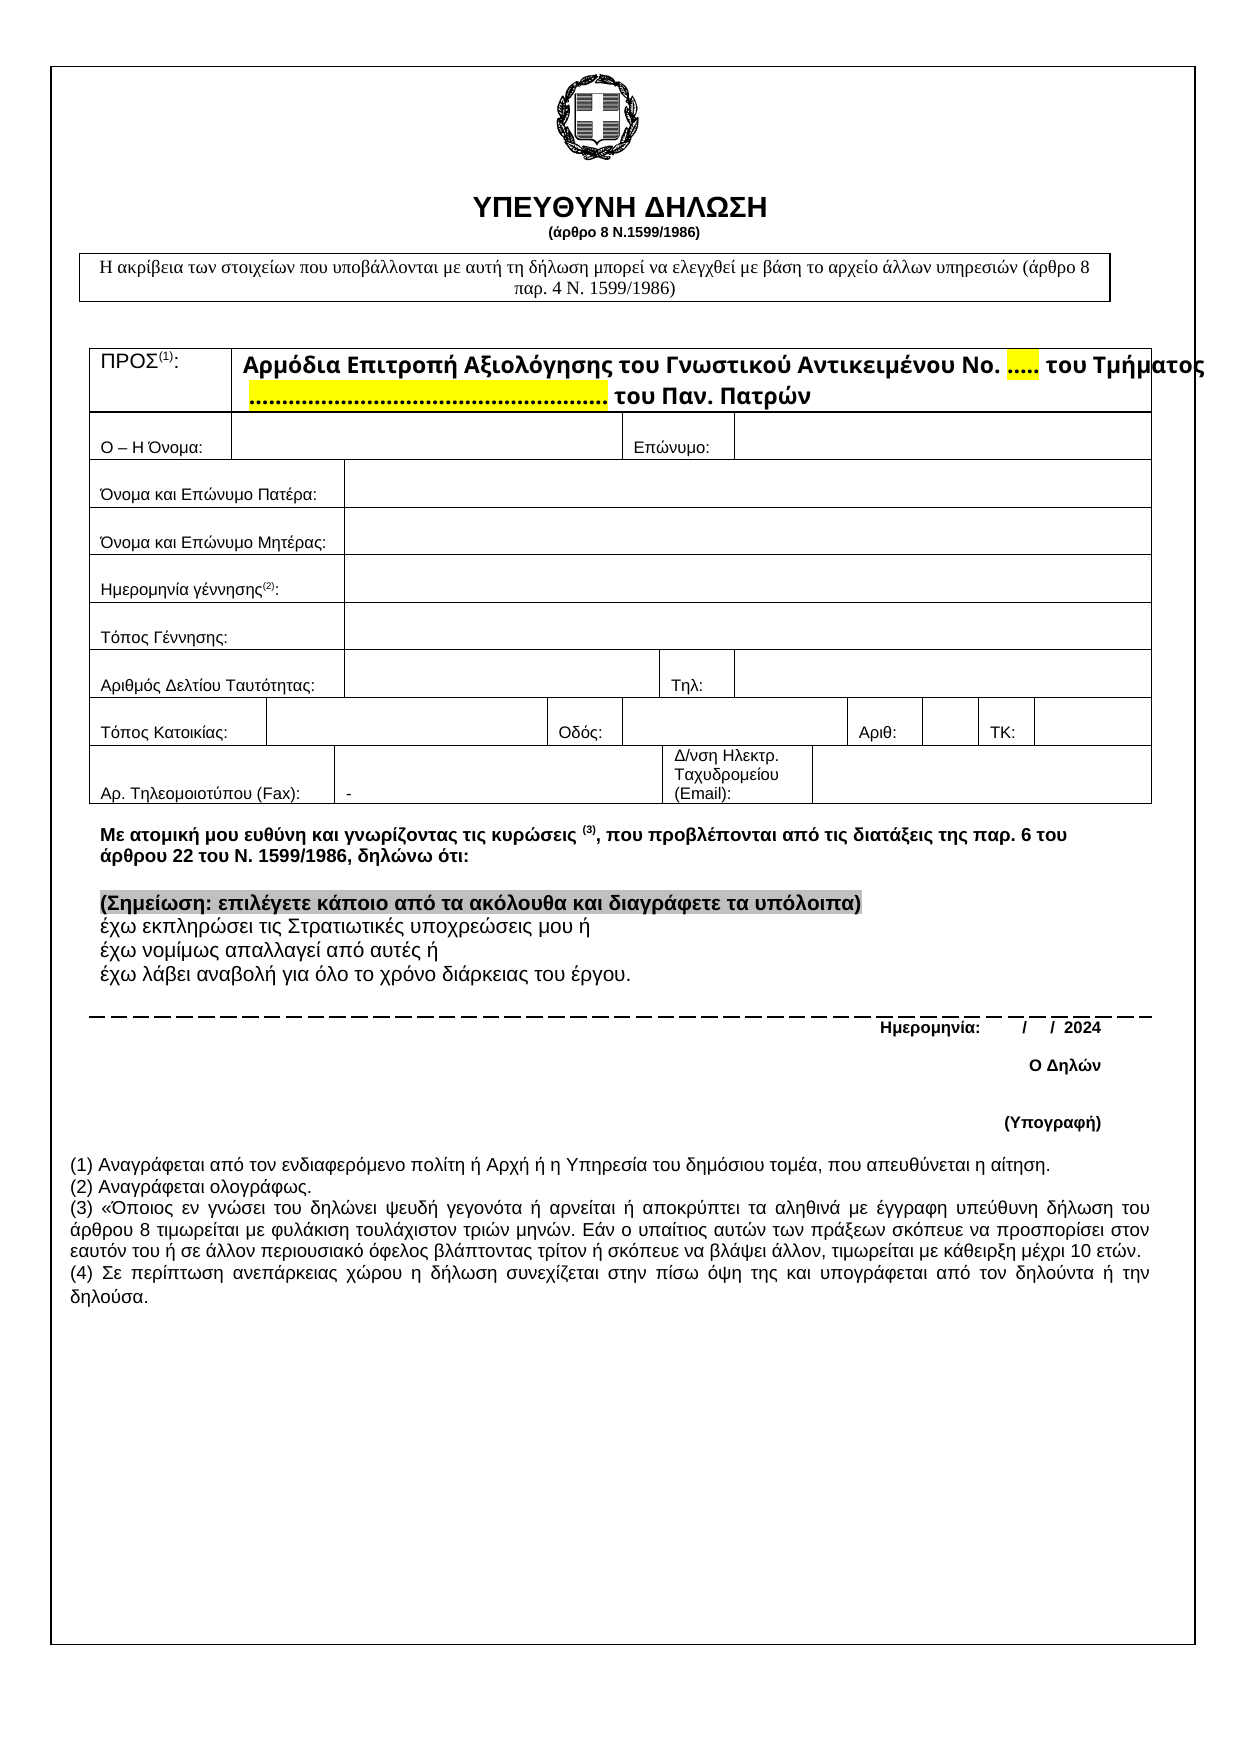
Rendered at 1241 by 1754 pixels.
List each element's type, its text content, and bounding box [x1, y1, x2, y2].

table_cell Αρ. Τηλεομοιοτύπου (Fax): [90, 746, 334, 803]
table_header ΠΡΟΣ(1): [90, 349, 231, 411]
table_cell [267, 698, 547, 744]
table_cell Τόπος Κατοικίας: [90, 698, 266, 744]
table_cell [623, 698, 847, 744]
text Η ακρίβεια των στοιχείων που υποβάλλονται με αυτή τη δήλωση μπορεί να ελεγχθεί με βάση το αρχείο άλλων υπηρεσιών (άρθρο 8 παρ. 4 Ν. 1599/1986) [80, 254, 1109, 301]
table_cell Αριθμός Δελτίου Ταυτότητας: [90, 650, 344, 697]
text (4) Σε περίπτωση ανεπάρκειας χώρου η δήλωση συνεχίζεται στην πίσω όψη της και υπογράφεται από τον δηλούντα ή την δηλούσα. Dow [70, 1262, 1152, 1307]
table_cell [735, 413, 1151, 459]
text Ο Δηλών [89, 1056, 1101, 1075]
table_cell Αριθ: [848, 698, 922, 744]
table_cell Όνομα και Επώνυμο Πατέρα: [90, 460, 344, 507]
table_cell [345, 555, 1151, 602]
table_cell [345, 460, 1151, 507]
table_cell [232, 413, 622, 459]
table_cell [1035, 698, 1151, 744]
table_cell Δ/νση Ηλεκτρ. Ταχυδρομείου (Εmail): [663, 746, 812, 803]
table_cell [345, 650, 659, 697]
table_header Με ατομική μου ευθύνη και γνωρίζοντας τις κυρώσεις (3), που προβλέπονται από τις διατάξεις της παρ. 6 του άρθρου 22 του Ν. 1599/1986, δηλώνω ότι: [89, 823, 1152, 866]
table_cell (Σημείωση: επιλέγετε κάποιο από τα ακόλουθα και διαγράφετε τα υπόλοιπα) έχω εκπληρώσει τις Στρατιωτικές υποχρεώσεις μου ή έχω νομίμως απαλλαγεί από αυτές ή έχω λάβει αναβολή για όλο το χρόνο διάρκειας του έργου. [89, 866, 1152, 1016]
text (2) Αναγράφεται ολογράφως. [70, 1176, 1152, 1197]
table_cell Ημερομηνία γέννησης(2): [90, 555, 344, 602]
table_cell [345, 603, 1151, 649]
table_cell Όνομα και Επώνυμο Μητέρας: [90, 508, 344, 554]
text (3) «Όποιος εν γνώσει του δηλώνει ψευδή γεγονότα ή αρνείται ή αποκρύπτει τα αληθινά με έγγραφη υπεύθυνη δήλωση του άρθρου 8 τιμωρείται με φυλάκιση τουλάχιστον τριών μηνών. Εάν ο υπαίτιος αυτών των πράξεων σκόπευε να προσπορίσει στον εαυτόν του ή σε άλλον περιουσιακό όφελος βλάπτοντας τρίτον ή σκόπευε να βλάψει άλλον, τιμωρείται με κάθειρξη μέχρι 10 ετών. [70, 1197, 1152, 1262]
table_cell Οδός: [548, 698, 622, 744]
subtitle (άρθρο 8 Ν.1599/1986) [89, 224, 1152, 252]
table_cell [345, 508, 1151, 554]
table_cell - [335, 746, 662, 803]
subtitle ΥΠΕΥΘΥΝΗ ΔΗΛΩΣΗ [89, 190, 1152, 224]
table_cell Επώνυμο: [623, 413, 734, 459]
text Ημερομηνία: / / 2024 [89, 1017, 1101, 1037]
table_header Αρμόδια Επιτροπή Αξιολόγησης του Γνωστικού Αντικειμένου Νο. ….. του Τμήματος ………………………………………………. του Παν. Πατρών [232, 349, 1151, 411]
table_cell ΤΚ: [979, 698, 1034, 744]
text (Υπογραφή) [89, 1113, 1101, 1132]
table_cell [923, 698, 978, 744]
table_cell Ο – Η Όνομα: [90, 413, 231, 459]
picture [554, 73, 641, 162]
table_cell [735, 650, 1151, 697]
table_cell [813, 746, 1151, 803]
table_cell Τόπος Γέννησης: [90, 603, 344, 649]
table_cell Τηλ: [660, 650, 734, 697]
text (1) Αναγράφεται από τον ενδιαφερόμενο πολίτη ή Αρχή ή η Υπηρεσία του δημόσιου τομέα, που απευθύνεται η αίτηση. [70, 1154, 1152, 1176]
